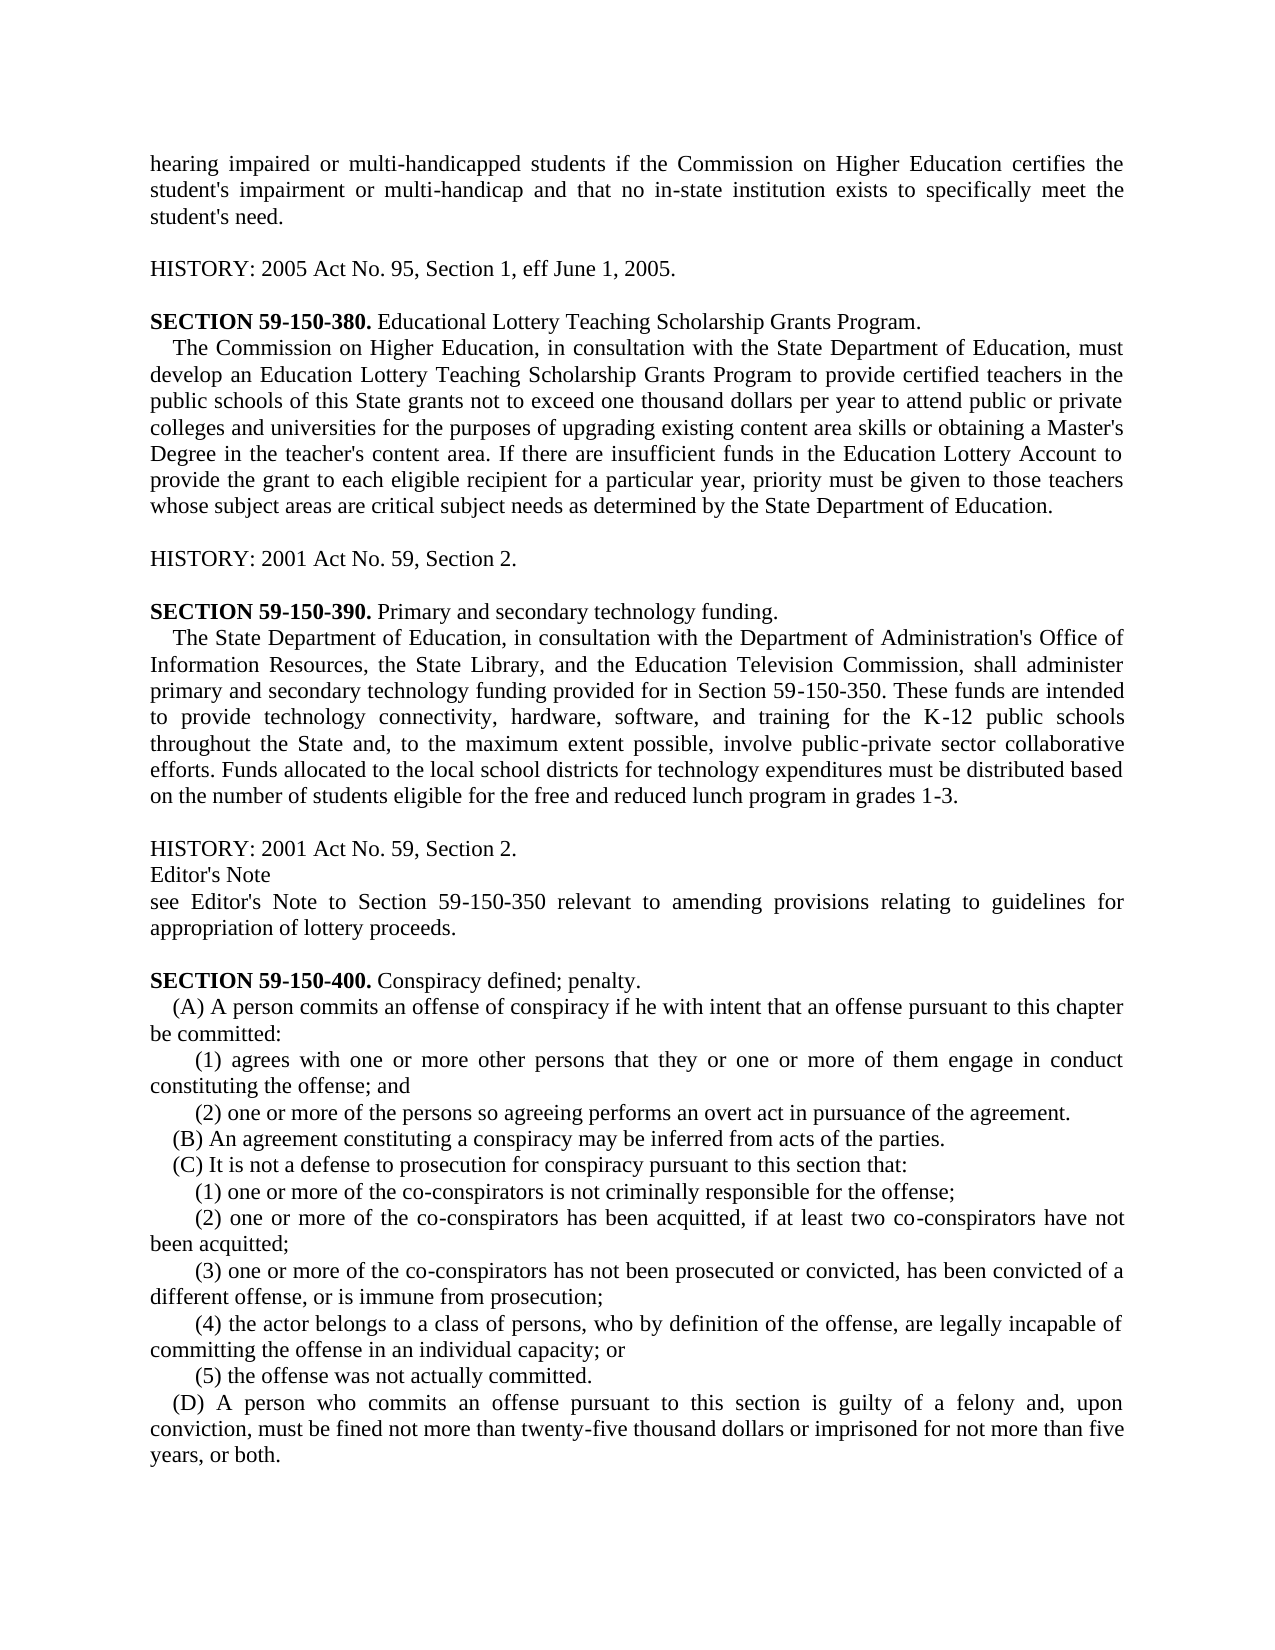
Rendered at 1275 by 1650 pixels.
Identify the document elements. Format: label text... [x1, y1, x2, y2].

text Editor's Note [150, 862, 1125, 888]
text SECTION 59-150-400. Conspiracy defined; penalty. [150, 967, 1125, 993]
text (B) An agreement constituting a conspiracy may be inferred from acts of the parties. [150, 1125, 1125, 1151]
text (2) one or more of the persons so agreeing performs an overt act in pursuance of the agreement. [150, 1099, 1125, 1125]
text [150, 150, 1125, 229]
text (4) the actor belongs to a class of persons, who by definition of the offense, are legally incapable of committing the offense in an individual capacity; or [150, 1309, 1125, 1362]
text see Editor's Note to Section 59-150-350 relevant to amending provisions relating to guidelines for appropriation of lottery proceeds. [150, 888, 1125, 941]
text HISTORY: 2001 Act No. 59, Section 2. [150, 835, 1125, 862]
text The Commission on Higher Education, in consultation with the State Department of Education, must develop an Education Lottery Teaching Scholarship Grants Program to provide certified teachers in the public schools of this State grants not to exceed one thousand dollars per year to attend public or private colleges and universities for the purposes of upgrading existing content area skills or obtaining a Master's Degree in the teacher's content area. If there are insufficient funds in the Education Lottery Account to provide the grant to each eligible recipient for a particular year, priority must be given to those teachers whose subject areas are critical subject needs as determined by the State Department of Education. [150, 334, 1125, 519]
text The State Department of Education, in consultation with the Department of Administration's Office of Information Resources, the State Library, and the Education Television Commission, shall administer primary and secondary technology funding provided for in Section 59-150-350. These funds are intended to provide technology connectivity, hardware, software, and training for the K-12 public schools throughout the State and, to the maximum extent possible, involve public-private sector collaborative efforts. Funds allocated to the local school districts for technology expenditures must be distributed based on the number of students eligible for the free and reduced lunch program in grades 1-3. [150, 624, 1125, 809]
text (3) one or more of the co-conspirators has not been prosecuted or convicted, has been convicted of a different offense, or is immune from prosecution; [150, 1257, 1125, 1309]
text (D) A person who commits an offense pursuant to this section is guilty of a felony and, upon conviction, must be fined not more than twenty-five thousand dollars or imprisoned for not more than five years, or both. [150, 1389, 1125, 1468]
text HISTORY: 2005 Act No. 95, Section 1, eff June 1, 2005. [150, 255, 1125, 282]
text (A) A person commits an offense of conspiracy if he with intent that an offense pursuant to this chapter be committed: [150, 993, 1125, 1046]
text (1) agrees with one or more other persons that they or one or more of them engage in conduct constituting the offense; and [150, 1046, 1125, 1099]
text (2) one or more of the co-conspirators has been acquitted, if at least two co-conspirators have not been acquitted; [150, 1204, 1125, 1257]
text (5) the offense was not actually committed. [150, 1362, 1125, 1389]
text (1) one or more of the co-conspirators is not criminally responsible for the offense; [150, 1178, 1125, 1204]
text SECTION 59-150-380. Educational Lottery Teaching Scholarship Grants Program. [150, 308, 1125, 334]
text HISTORY: 2001 Act No. 59, Section 2. [150, 545, 1125, 572]
text SECTION 59-150-390. Primary and secondary technology funding. [150, 598, 1125, 624]
text (C) It is not a defense to prosecution for conspiracy pursuant to this section that: [150, 1151, 1125, 1178]
